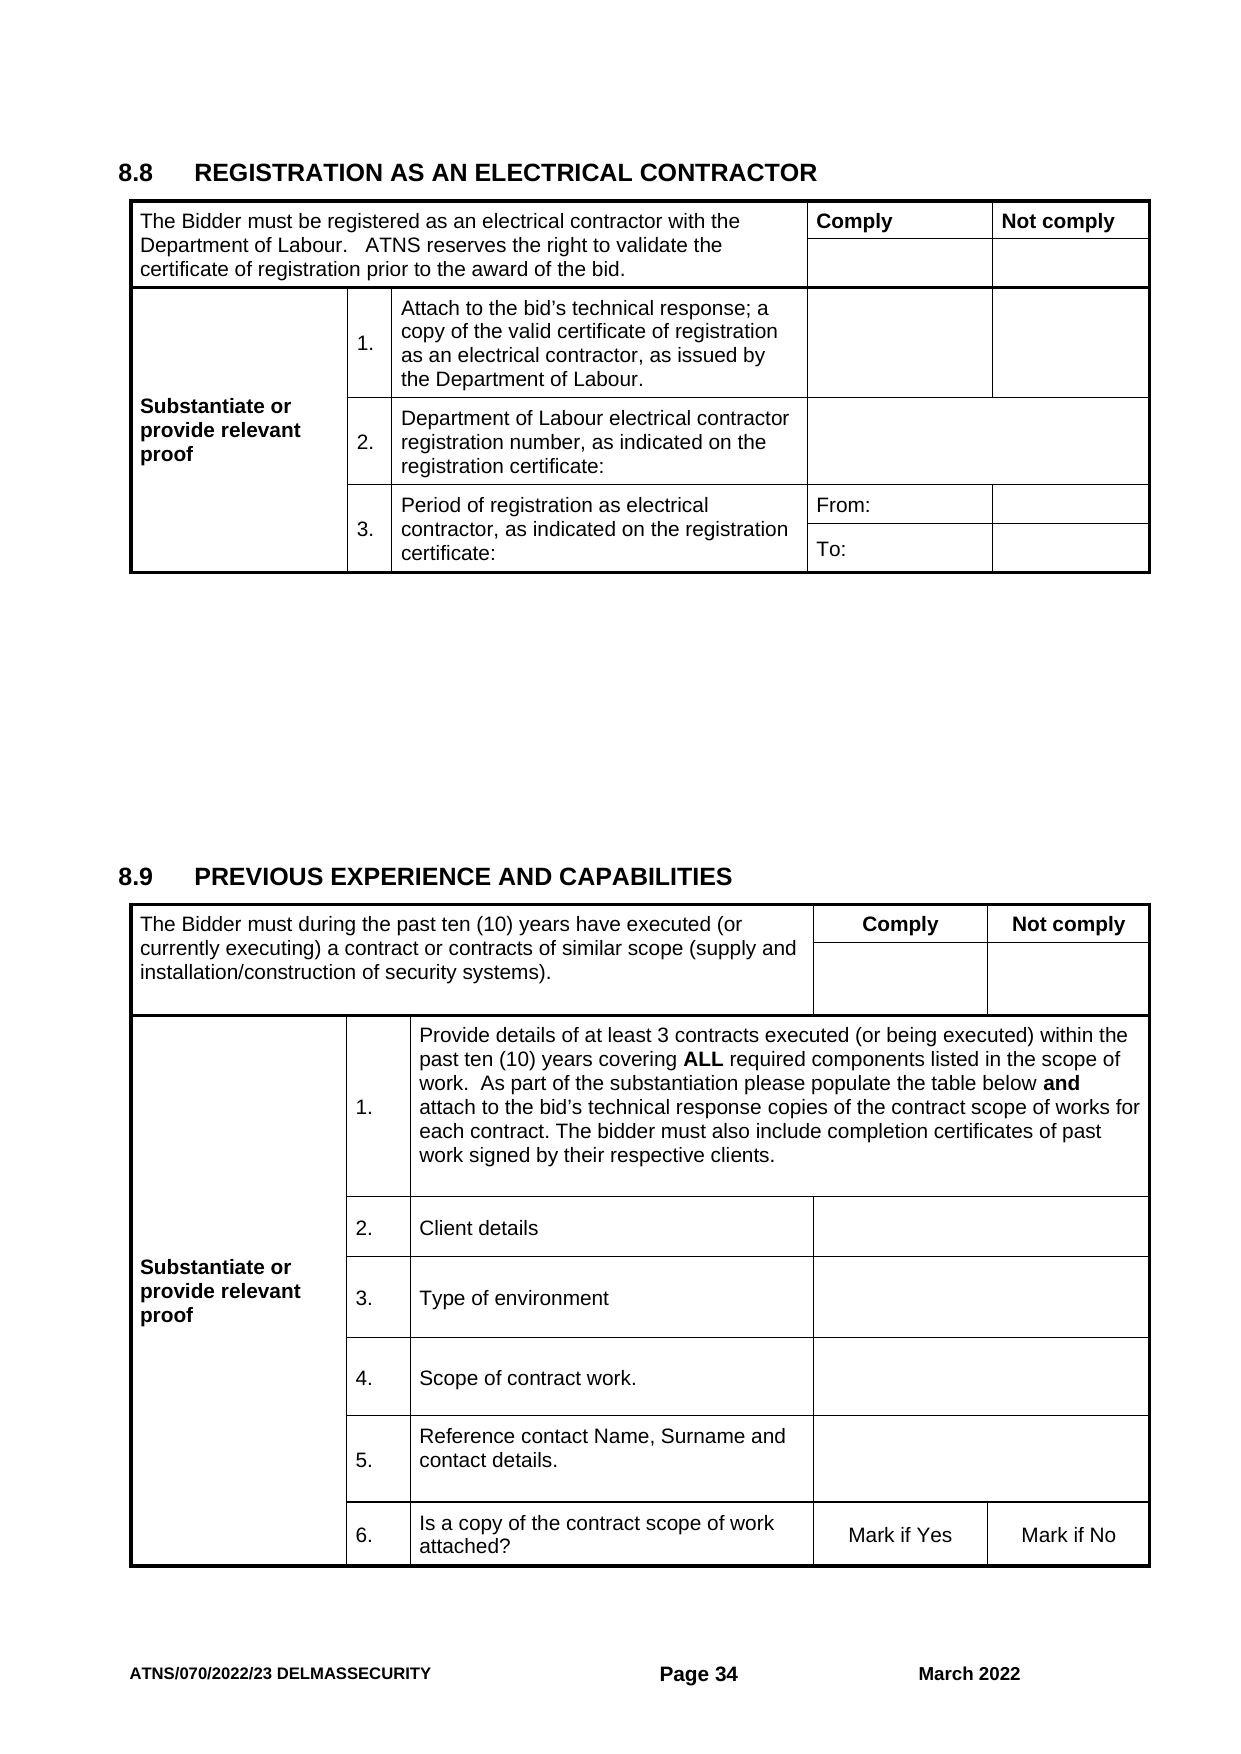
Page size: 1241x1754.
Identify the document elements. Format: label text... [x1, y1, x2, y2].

table_cell [814, 1416, 1148, 1501]
table_cell Period of registration as electrical contractor, as indicated on the registration certificate: [392, 485, 807, 571]
table_cell 5. [347, 1416, 410, 1501]
table_cell Mark if No [988, 1503, 1148, 1564]
table_cell Substantiate or provide relevant proof [133, 289, 347, 571]
table_cell [993, 289, 1148, 397]
table_cell To: [808, 524, 992, 571]
table_cell Mark if Yes [814, 1503, 987, 1564]
table_cell 3. [348, 485, 391, 571]
table_cell 4. [347, 1338, 410, 1414]
table_cell Client details [411, 1197, 813, 1256]
table_cell From: [808, 485, 992, 523]
table_cell Reference contact Name, Surname and contact details. [411, 1416, 813, 1501]
table_cell [814, 1338, 1148, 1414]
table_header The Bidder must during the past ten (10) years have executed (or currently executing) a contract or contracts of similar scope (supply and installation/construction of security systems). [133, 906, 813, 1013]
table_cell [814, 1197, 1148, 1256]
subtitle REGISTRATION AS AN ELECTRICAL CONTRACTOR [118, 158, 1122, 187]
table_cell [993, 524, 1148, 571]
table_cell 3. [347, 1257, 410, 1337]
table_cell [808, 239, 992, 286]
table_header Comply [808, 203, 992, 238]
table_cell Scope of contract work. [411, 1338, 813, 1414]
table_cell Substantiate or provide relevant proof [133, 1017, 346, 1564]
table_header Comply [814, 906, 987, 942]
table_header Not comply [993, 203, 1148, 238]
table_cell [814, 943, 987, 1013]
table_cell Is a copy of the contract scope of work attached? [411, 1503, 813, 1564]
table_cell Provide details of at least 3 contracts executed (or being executed) within the past ten (10) years covering ALL required components listed in the scope of work. As part of the substantiation please populate the table below and attach to the bid’s technical response copies of the contract scope of works for each contract. The bidder must also include completion certificates of past work signed by their respective clients. [411, 1017, 1148, 1196]
table_cell [814, 1257, 1148, 1337]
table_cell 1. [347, 1017, 410, 1196]
table_cell [988, 943, 1148, 1013]
table_cell Type of environment [411, 1257, 813, 1337]
table_cell 6. [347, 1503, 410, 1564]
table_header Not comply [988, 906, 1148, 942]
table_cell [808, 398, 1148, 484]
table_cell 1. [348, 289, 391, 397]
table_cell 2. [347, 1197, 410, 1256]
table_cell [808, 289, 992, 397]
table_cell Attach to the bid’s technical response; a copy of the valid certificate of registration as an electrical contractor, as issued by the Department of Labour. [392, 289, 807, 397]
table_header The Bidder must be registered as an electrical contractor with the Department of Labour. ATNS reserves the right to validate the certificate of registration prior to the award of the bid. [133, 203, 807, 286]
subtitle PREVIOUS EXPERIENCE AND CAPABILITIES [118, 861, 1122, 890]
table_cell Department of Labour electrical contractor registration number, as indicated on the registration certificate: [392, 398, 807, 484]
table_cell [993, 485, 1148, 523]
table_cell [993, 239, 1148, 286]
table_cell 2. [348, 398, 391, 484]
